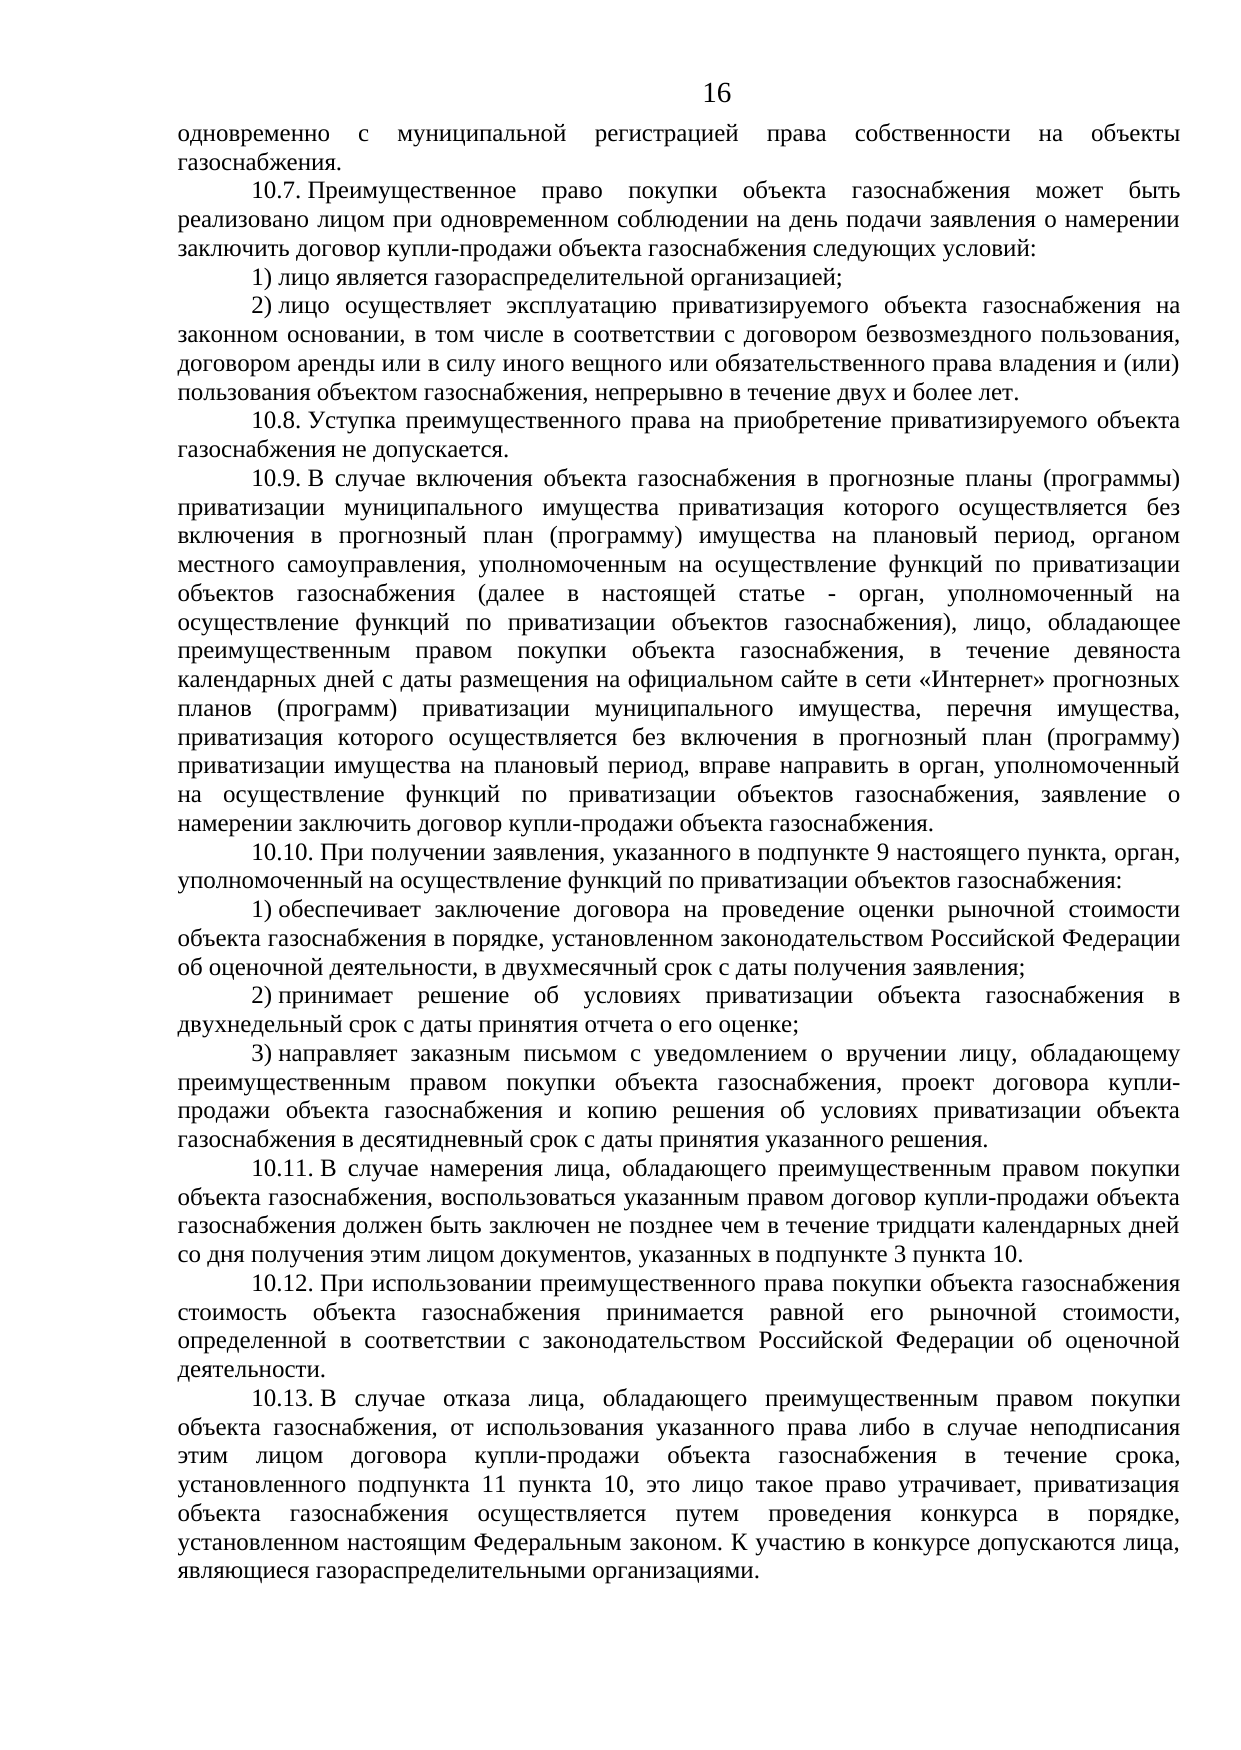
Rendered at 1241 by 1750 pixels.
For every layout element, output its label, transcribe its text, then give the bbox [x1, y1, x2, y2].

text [177, 118, 1181, 176]
text 3) направляет заказным письмом с уведомлением о вручении лицу, обладающему преимущественным правом покупки объекта газоснабжения, проект договора купли-продажи объекта газоснабжения и копию решения об условиях приватизации объекта газоснабжения в десятидневный срок с даты принятия указанного решения. [177, 1038, 1181, 1153]
text 10.11. В случае намерения лица, обладающего преимущественным правом покупки объекта газоснабжения, воспользоваться указанным правом договор купли-продажи объекта газоснабжения должен быть заключен не позднее чем в течение тридцати календарных дней со дня получения этим лицом документов, указанных в подпункте 3 пункта 10. [177, 1153, 1181, 1268]
text 10.13. В случае отказа лица, обладающего преимущественным правом покупки объекта газоснабжения, от использования указанного права либо в случае неподписания этим лицом договора купли-продажи объекта газоснабжения в течение срока, установленного подпункта 11 пункта 10, это лицо такое право утрачивает, приватизация объекта газоснабжения осуществляется путем проведения конкурса в порядке, установленном настоящим Федеральным законом. К участию в конкурсе допускаются лица, являющиеся газораспределительными организациями. [177, 1383, 1181, 1584]
text 10.12. При использовании преимущественного права покупки объекта газоснабжения стоимость объекта газоснабжения принимается равной его рыночной стоимости, определенной в соответствии с законодательством Российской Федерации об оценочной деятельности. [177, 1268, 1181, 1383]
text 10.7. Преимущественное право покупки объекта газоснабжения может быть реализовано лицом при одновременном соблюдении на день подачи заявления о намерении заключить договор купли-продажи объекта газоснабжения следующих условий: [177, 176, 1181, 262]
text 10.9. В случае включения объекта газоснабжения в прогнозные планы (программы) приватизации муниципального имущества приватизация которого осуществляется без включения в прогнозный план (программу) имущества на плановый период, органом местного самоуправления, уполномоченным на осуществление функций по приватизации объектов газоснабжения (далее в настоящей статье - орган, уполномоченный на осуществление функций по приватизации объектов газоснабжения), лицо, обладающее преимущественным правом покупки объекта газоснабжения, в течение девяноста календарных дней с даты размещения на официальном сайте в сети «Интернет» прогнозных планов (программ) приватизации муниципального имущества, перечня имущества, приватизация которого осуществляется без включения в прогнозный план (программу) приватизации имущества на плановый период, вправе направить в орган, уполномоченный на осуществление функций по приватизации объектов газоснабжения, заявление о намерении заключить договор купли-продажи объекта газоснабжения. [177, 463, 1181, 837]
text 1) лицо является газораспределительной организацией; [177, 262, 1181, 291]
text 1) обеспечивает заключение договора на проведение оценки рыночной стоимости объекта газоснабжения в порядке, установленном законодательством Российской Федерации об оценочной деятельности, в двухмесячный срок с даты получения заявления; [177, 894, 1181, 981]
text 10.8. Уступка преимущественного права на приобретение приватизируемого объекта газоснабжения не допускается. [177, 406, 1181, 463]
text 2) принимает решение об условиях приватизации объекта газоснабжения в двухнедельный срок с даты принятия отчета о его оценке; [177, 981, 1181, 1038]
text 2) лицо осуществляет эксплуатацию приватизируемого объекта газоснабжения на законном основании, в том числе в соответствии с договором безвозмездного пользования, договором аренды или в силу иного вещного или обязательственного права владения и (или) пользования объектом газоснабжения, непрерывно в течение двух и более лет. [177, 291, 1181, 406]
text 10.10. При получении заявления, указанного в подпункте 9 настоящего пункта, орган, уполномоченный на осуществление функций по приватизации объектов газоснабжения: [177, 837, 1181, 894]
